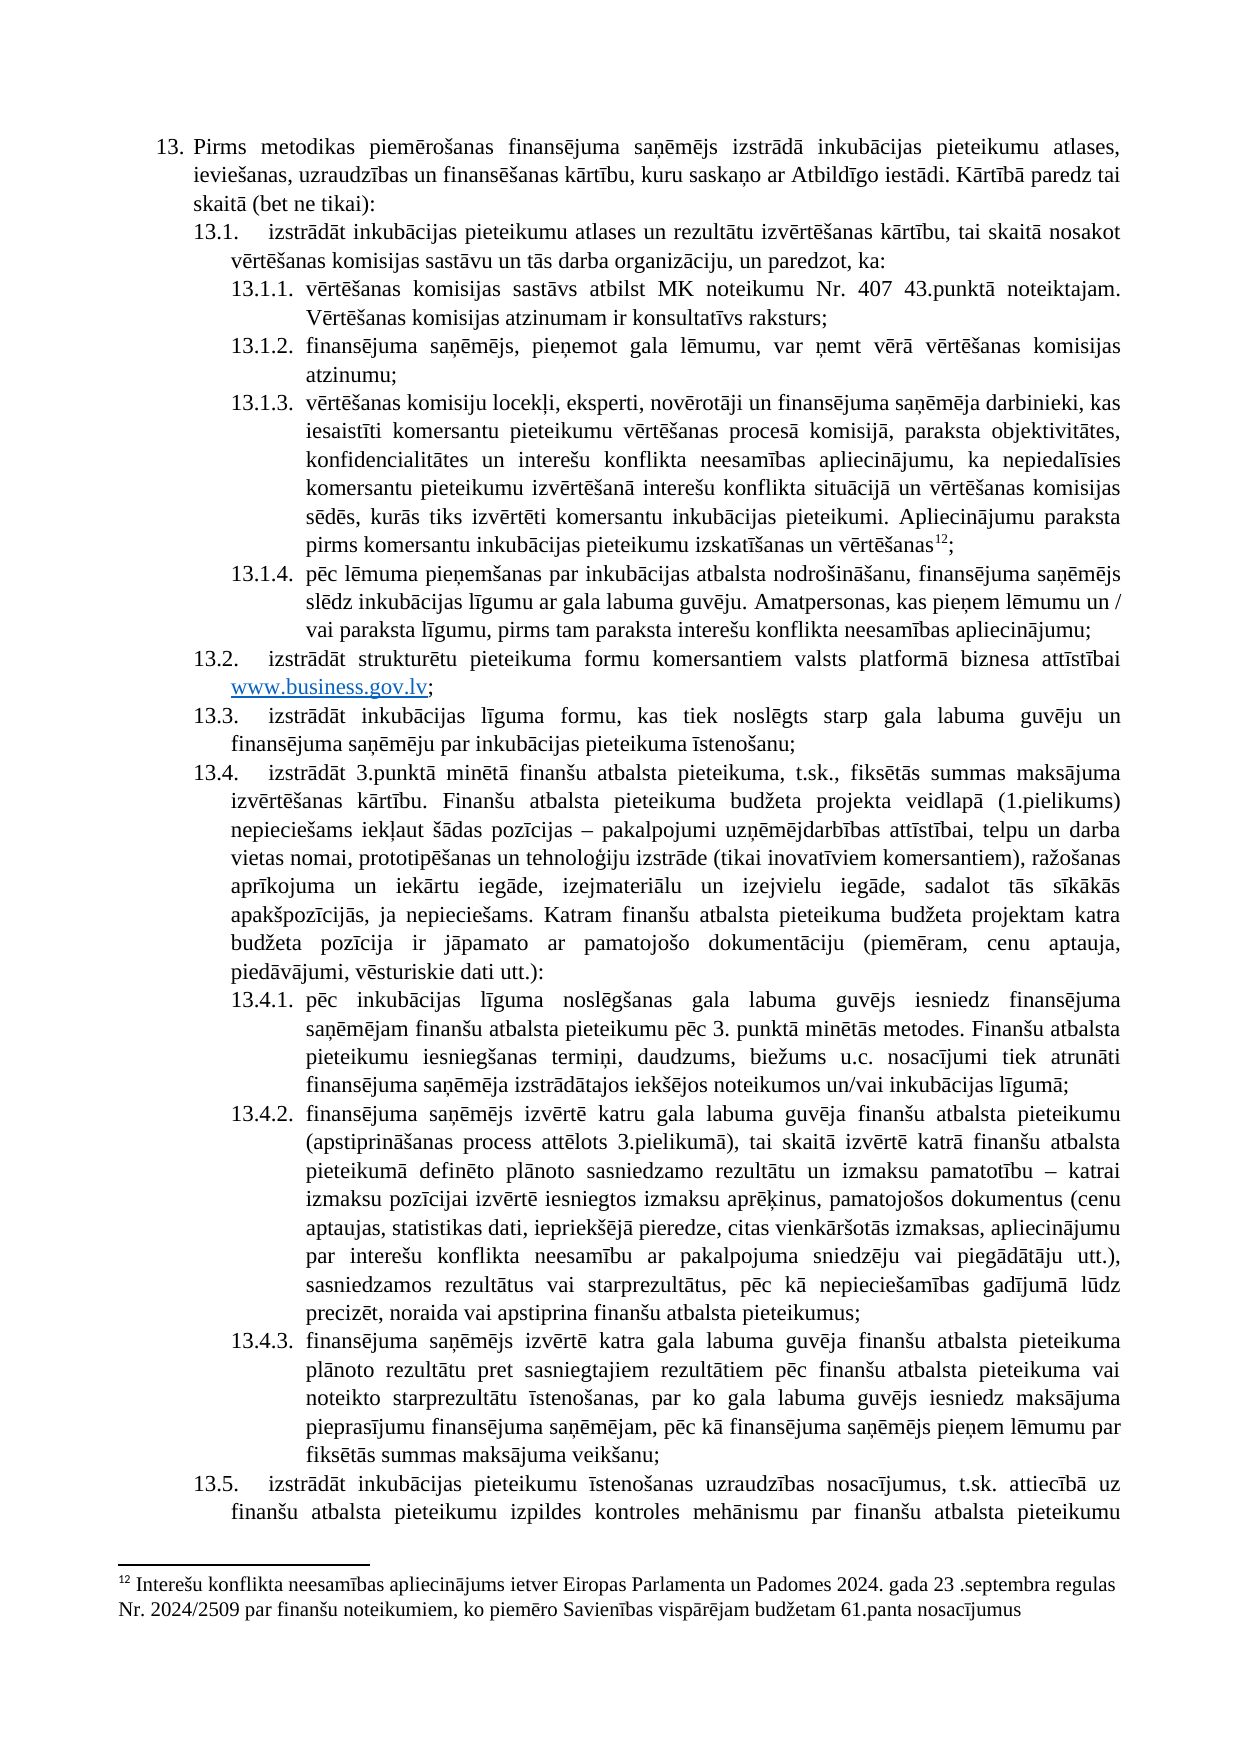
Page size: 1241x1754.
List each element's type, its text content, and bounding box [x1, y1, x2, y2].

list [193, 1470, 1122, 1524]
list vērtēšanas komisiju locekļi, eksperti, novērotāji un finansējuma saņēmēja darbinieki, kas iesaistīti komersantu pieteikumu vērtēšanas procesā komisijā, paraksta objektivitātes, konfidencialitātes un interešu konflikta neesamības apliecinājumu, ka nepiedalīsies komersantu pieteikumu izvērtēšanā interešu konflikta situācijā un vērtēšanas komisijas sēdēs, kurās tiks izvērtēti komersantu inkubācijas pieteikumi. Apliecinājumu paraksta pirms komersantu inkubācijas pieteikumu izskatīšanas un vērtēšanas; [231, 389, 1122, 558]
list izstrādāt strukturētu pieteikuma formu komersantiem valsts platformā biznesa attīstībai www.business.gov.lv; [193, 645, 1122, 700]
list izstrādāt inkubācijas līguma formu, kas tiek noslēgts starp gala labuma guvēju un finansējuma saņēmēju par inkubācijas pieteikuma īstenošanu; [193, 702, 1122, 757]
list pēc inkubācijas līguma noslēgšanas gala labuma guvējs iesniedz finansējuma saņēmējam finanšu atbalsta pieteikumu pēc 3. punktā minētās metodes. Finanšu atbalsta pieteikumu iesniegšanas termiņi, daudzums, biežums u.c. nosacījumi tiek atrunāti finansējuma saņēmēja izstrādātajos iekšējos noteikumos un/vai inkubācijas līgumā; [231, 986, 1122, 1098]
list finansējuma saņēmējs, pieņemot gala lēmumu, var ņemt vērā vērtēšanas komisijas atzinumu; [231, 332, 1122, 387]
list vērtēšanas komisijas sastāvs atbilst MK noteikumu Nr. 407 43.punktā noteiktajam. Vērtēšanas komisijas atzinumam ir konsultatīvs raksturs; [231, 275, 1122, 330]
list finansējuma saņēmējs izvērtē katra gala labuma guvēja finanšu atbalsta pieteikuma plānoto rezultātu pret sasniegtajiem rezultātiem pēc finanšu atbalsta pieteikuma vai noteikto starprezultātu īstenošanas, par ko gala labuma guvējs iesniedz maksājuma pieprasījumu finansējuma saņēmējam, pēc kā finansējuma saņēmējs pieņem lēmumu par fiksētās summas maksājuma veikšanu; [231, 1327, 1122, 1468]
list izstrādāt inkubācijas pieteikumu atlases un rezultātu izvērtēšanas kārtību, tai skaitā nosakot vērtēšanas komisijas sastāvu un tās darba organizāciju, un paredzot, ka: [193, 218, 1122, 273]
list pēc lēmuma pieņemšanas par inkubācijas atbalsta nodrošināšanu, finansējuma saņēmējs slēdz inkubācijas līgumu ar gala labuma guvēju. Amatpersonas, kas pieņem lēmumu un / vai paraksta līgumu, pirms tam paraksta interešu konflikta neesamības apliecinājumu; [231, 560, 1122, 643]
list Pirms metodikas piemērošanas finansējuma saņēmējs izstrādā inkubācijas pieteikumu atlases, ieviešanas, uzraudzības un finansēšanas kārtību, kuru saskaņo ar Atbildīgo iestādi. Kārtībā paredz tai skaitā (bet ne tikai): [156, 133, 1122, 216]
list finansējuma saņēmējs izvērtē katru gala labuma guvēja finanšu atbalsta pieteikumu (apstiprināšanas process attēlots 3.pielikumā), tai skaitā izvērtē katrā finanšu atbalsta pieteikumā definēto plānoto sasniedzamo rezultātu un izmaksu pamatotību – katrai izmaksu pozīcijai izvērtē iesniegtos izmaksu aprēķinus, pamatojošos dokumentus (cenu aptaujas, statistikas dati, iepriekšējā pieredze, citas vienkāršotās izmaksas, apliecinājumu par interešu konflikta neesamību ar pakalpojuma sniedzēju vai piegādātāju utt.), sasniedzamos rezultātus vai starprezultātus, pēc kā nepieciešamības gadījumā lūdz precizēt, noraida vai apstiprina finanšu atbalsta pieteikumus; [231, 1100, 1122, 1325]
list izstrādāt 3.punktā minētā finanšu atbalsta pieteikuma, t.sk., fiksētās summas maksājuma izvērtēšanas kārtību. Finanšu atbalsta pieteikuma budžeta projekta veidlapā (1.pielikums) nepieciešams iekļaut šādas pozīcijas – pakalpojumi uzņēmējdarbības attīstībai, telpu un darba vietas nomai, prototipēšanas un tehnoloģiju izstrāde (tikai inovatīviem komersantiem), ražošanas aprīkojuma un iekārtu iegāde, izejmateriālu un izejvielu iegāde, sadalot tās sīkākās apakšpozīcijās, ja nepieciešams. Katram finanšu atbalsta pieteikuma budžeta projektam katra budžeta pozīcija ir jāpamato ar pamatojošo dokumentāciju (piemēram, cenu aptauja, piedāvājumi, vēsturiskie dati utt.): [193, 759, 1122, 984]
